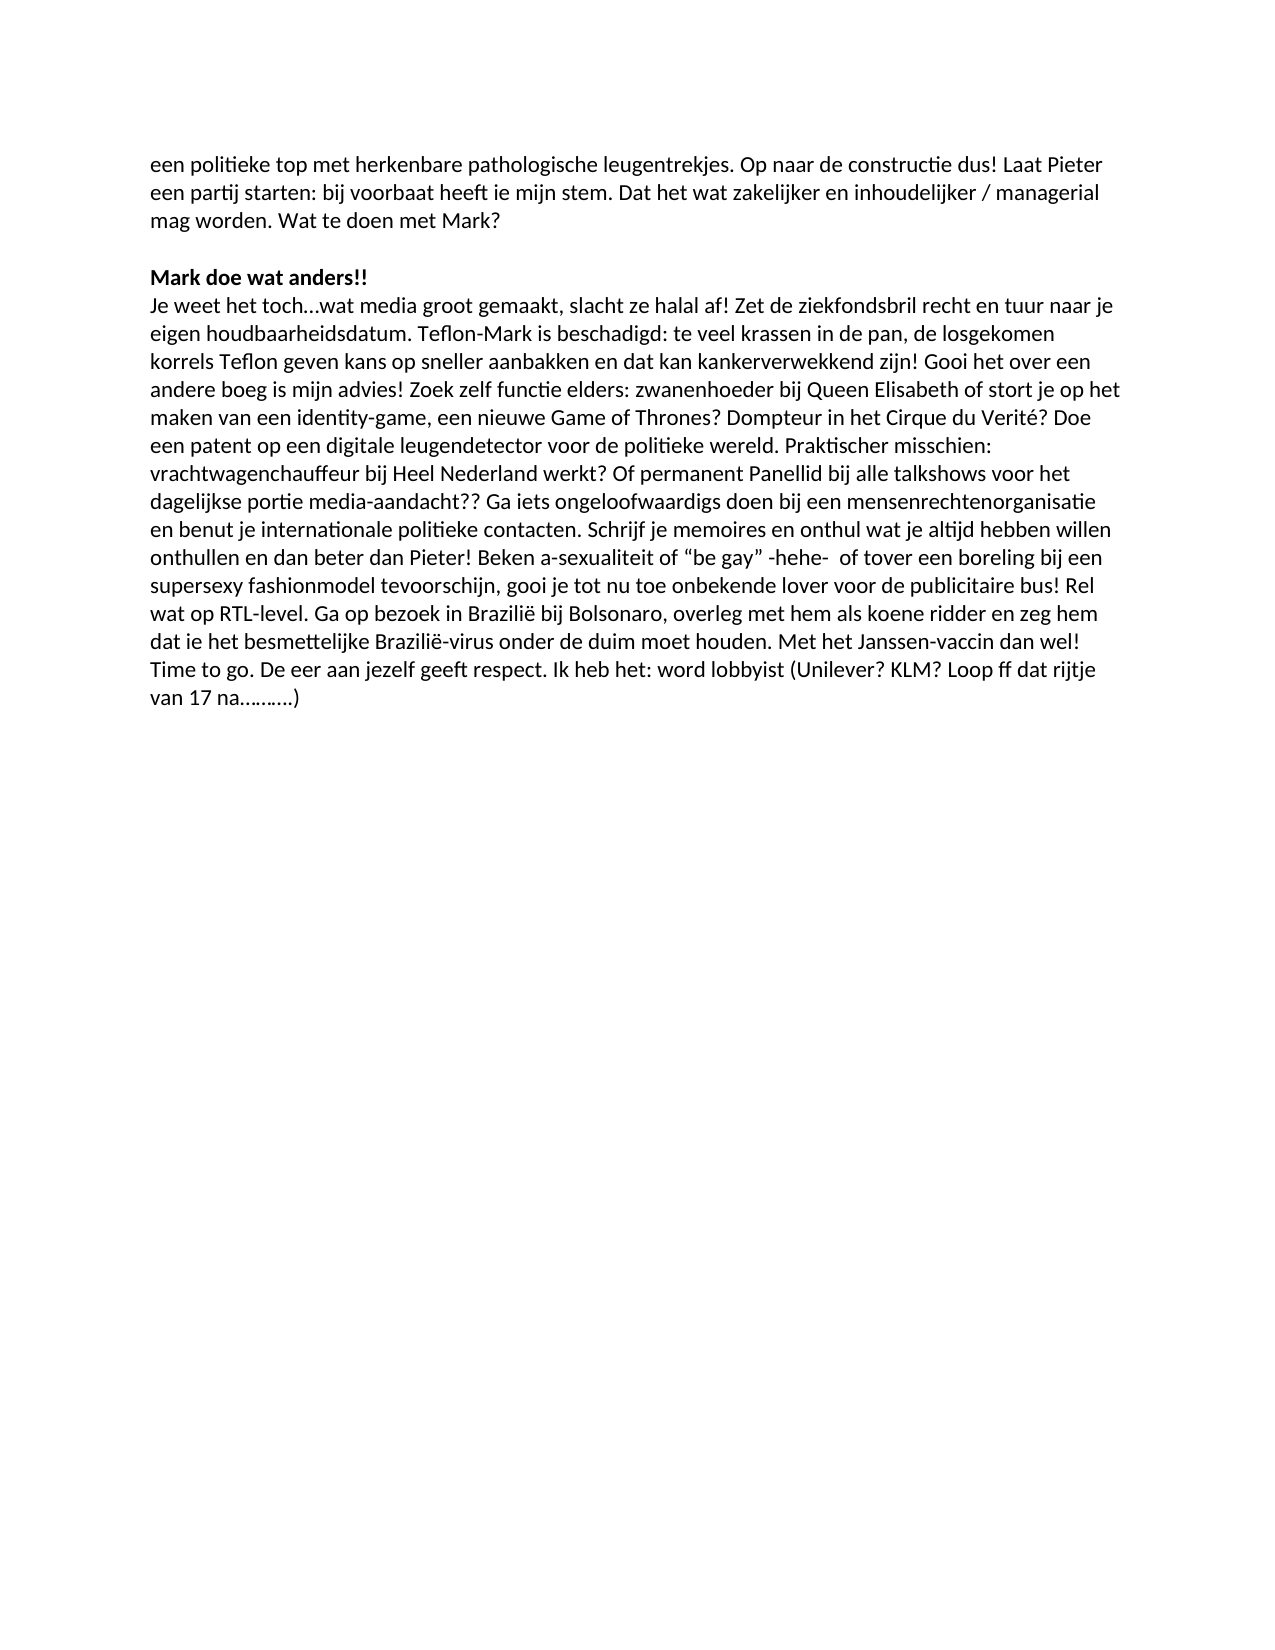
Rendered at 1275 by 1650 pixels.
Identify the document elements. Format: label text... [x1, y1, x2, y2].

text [150, 150, 1125, 234]
text Je weet het toch…wat media groot gemaakt, slacht ze halal af! Zet de ziekfondsbril recht en tuur naar je eigen houdbaarheidsdatum. Teflon-Mark is beschadigd: te veel krassen in de pan, de losgekomen korrels Teflon geven kans op sneller aanbakken en dat kan kankerverwekkend zijn! Gooi het over een andere boeg is mijn advies! Zoek zelf functie elders: zwanenhoeder bij Queen Elisabeth of stort je op het maken van een identity-game, een nieuwe Game of Thrones? Dompteur in het Cirque du Verité? Doe een patent op een digitale leugendetector voor de politieke wereld. Praktischer misschien: vrachtwagenchauffeur bij Heel Nederland werkt? Of permanent Panellid bij alle talkshows voor het dagelijkse portie media-aandacht?? Ga iets ongeloofwaardigs doen bij een mensenrechtenorganisatie en benut je internationale politieke contacten. Schrijf je memoires en onthul wat je altijd hebben willen onthullen en dan beter dan Pieter! Beken a-sexualiteit of “be gay” -hehe- of tover een boreling bij een supersexy fashionmodel tevoorschijn, gooi je tot nu toe onbekende lover voor de publicitaire bus! Rel wat op RTL-level. Ga op bezoek in Brazilië bij Bolsonaro, overleg met hem als koene ridder en zeg hem dat ie het besmettelijke Brazilië-virus onder de duim moet houden. Met het Janssen-vaccin dan wel! Time to go. De eer aan jezelf geeft respect. Ik heb het: word lobbyist (Unilever? KLM? Loop ff dat rijtje van 17 na……….) [150, 291, 1125, 712]
text Mark doe wat anders!! [150, 263, 1125, 291]
